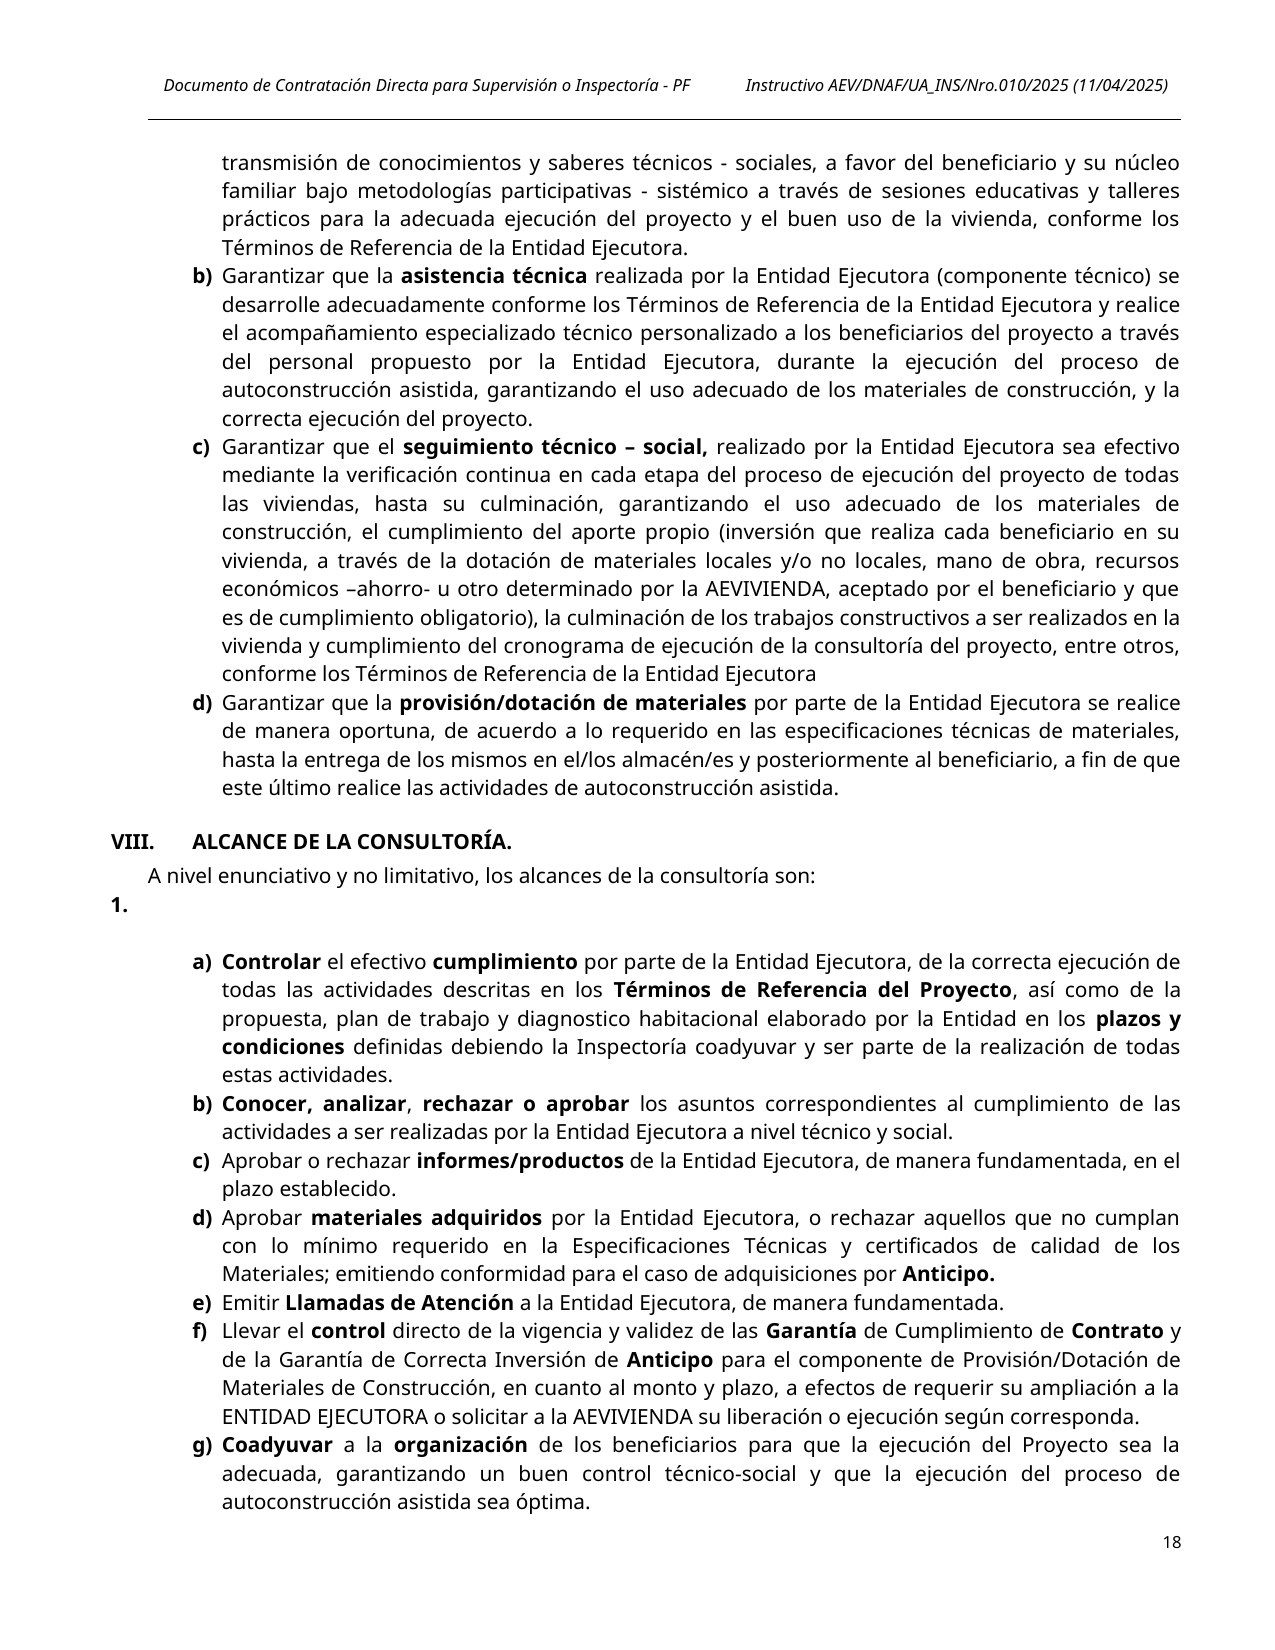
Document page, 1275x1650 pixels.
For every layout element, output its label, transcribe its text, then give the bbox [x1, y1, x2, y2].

text A nivel enunciativo y no limitativo, los alcances de la consultoría son: [148, 861, 1181, 890]
list ALCANCE DE LA CONSULTORÍA. [154, 827, 1181, 855]
list Emitir Llamadas de Atención a la Entidad Ejecutora, de manera fundamentada. [192, 1288, 1181, 1316]
list Garantizar que el seguimiento técnico – social, realizado por la Entidad Ejecutora sea efectivo mediante la verificación continua en cada etapa del proceso de ejecución del proyecto de todas las viviendas, hasta su culminación, garantizando el uso adecuado de los materiales de construcción, el cumplimiento del aporte propio (inversión que realiza cada beneficiario en su vivienda, a través de la dotación de materiales locales y/o no locales, mano de obra, recursos económicos –ahorro- u otro determinado por la AEVIVIENDA, aceptado por el beneficiario y que es de cumplimiento obligatorio), la culminación de los trabajos constructivos a ser realizados en la vivienda y cumplimiento del cronograma de ejecución de la consultoría del proyecto, entre otros, conforme los Términos de Referencia de la Entidad Ejecutora [192, 432, 1181, 688]
list Garantizar que la asistencia técnica realizada por la Entidad Ejecutora (componente técnico) se desarrolle adecuadamente conforme los Términos de Referencia de la Entidad Ejecutora y realice el acompañamiento especializado técnico personalizado a los beneficiarios del proyecto a través del personal propuesto por la Entidad Ejecutora, durante la ejecución del proceso de autoconstrucción asistida, garantizando el uso adecuado de los materiales de construcción, y la correcta ejecución del proyecto. [192, 261, 1181, 432]
list Llevar el control directo de la vigencia y validez de las Garantía de Cumplimiento de Contrato y de la Garantía de Correcta Inversión de Anticipo para el componente de Provisión/Dotación de Materiales de Construcción, en cuanto al monto y plazo, a efectos de requerir su ampliación a la ENTIDAD EJECUTORA o solicitar a la AEVIVIENDA su liberación o ejecución según corresponda. [192, 1316, 1181, 1430]
list Aprobar o rechazar informes/productos de la Entidad Ejecutora, de manera fundamentada, en el plazo establecido. [192, 1146, 1181, 1203]
list Aprobar materiales adquiridos por la Entidad Ejecutora, o rechazar aquellos que no cumplan con lo mínimo requerido en la Especificaciones Técnicas y certificados de calidad de los Materiales; emitiendo conformidad para el caso de adquisiciones por Anticipo. [192, 1203, 1181, 1288]
list Garantizar que la provisión/dotación de materiales por parte de la Entidad Ejecutora se realice de manera oportuna, de acuerdo a lo requerido en las especificaciones técnicas de materiales, hasta la entrega de los mismos en el/los almacén/es y posteriormente al beneficiario, a fin de que este último realice las actividades de autoconstrucción asistida. [192, 688, 1181, 802]
list Conocer, analizar, rechazar o aprobar los asuntos correspondientes al cumplimiento de las actividades a ser realizadas por la Entidad Ejecutora a nivel técnico y social. [192, 1089, 1181, 1146]
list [192, 148, 1181, 261]
list Controlar el efectivo cumplimiento por parte de la Entidad Ejecutora, de la correcta ejecución de todas las actividades descritas en los Términos de Referencia del Proyecto, así como de la propuesta, plan de trabajo y diagnostico habitacional elaborado por la Entidad en los plazos y condiciones definidas debiendo la Inspectoría coadyuvar y ser parte de la realización de todas estas actividades. [192, 947, 1181, 1089]
list Coadyuvar a la organización de los beneficiarios para que la ejecución del Proyecto sea la adecuada, garantizando un buen control técnico-social y que la ejecución del proceso de autoconstrucción asistida sea óptima. [192, 1430, 1181, 1516]
